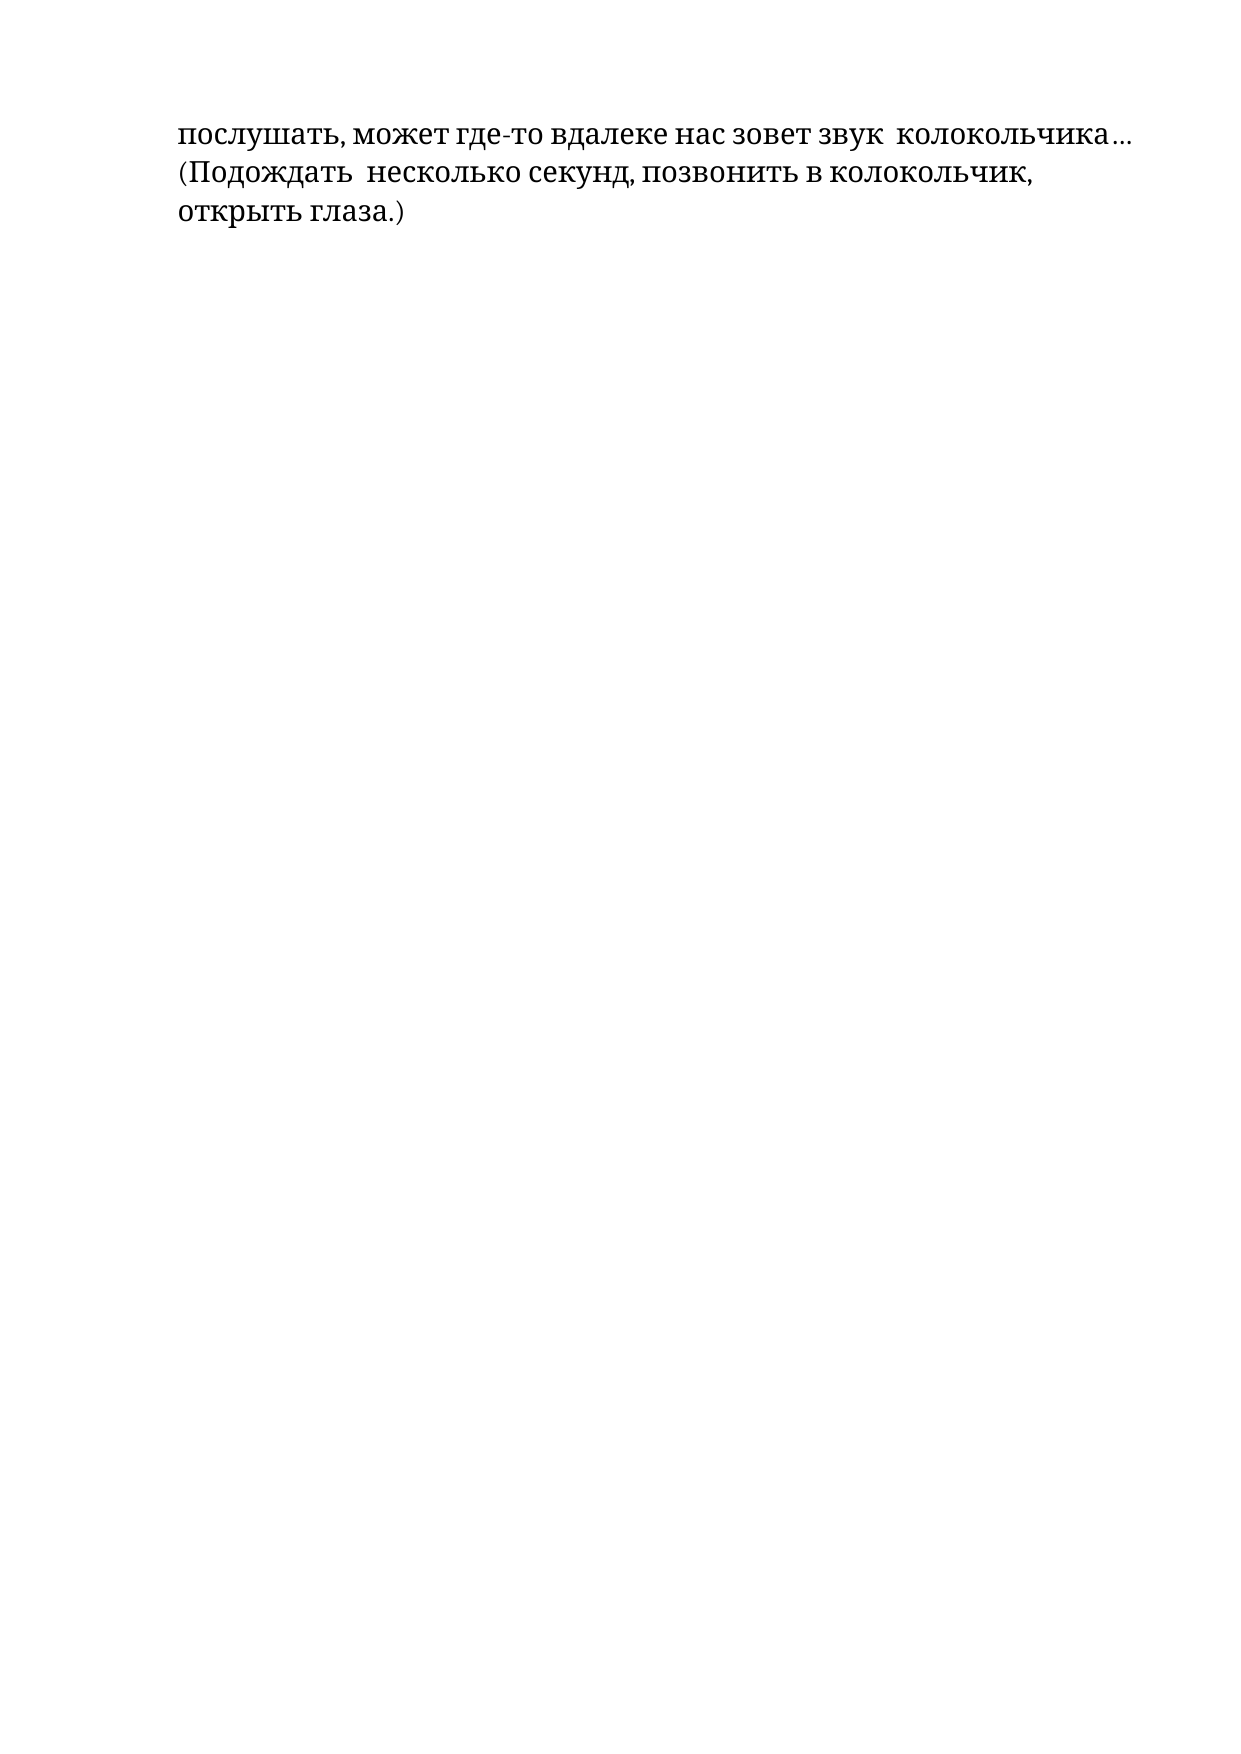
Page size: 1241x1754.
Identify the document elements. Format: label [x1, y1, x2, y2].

text [177, 118, 1152, 229]
